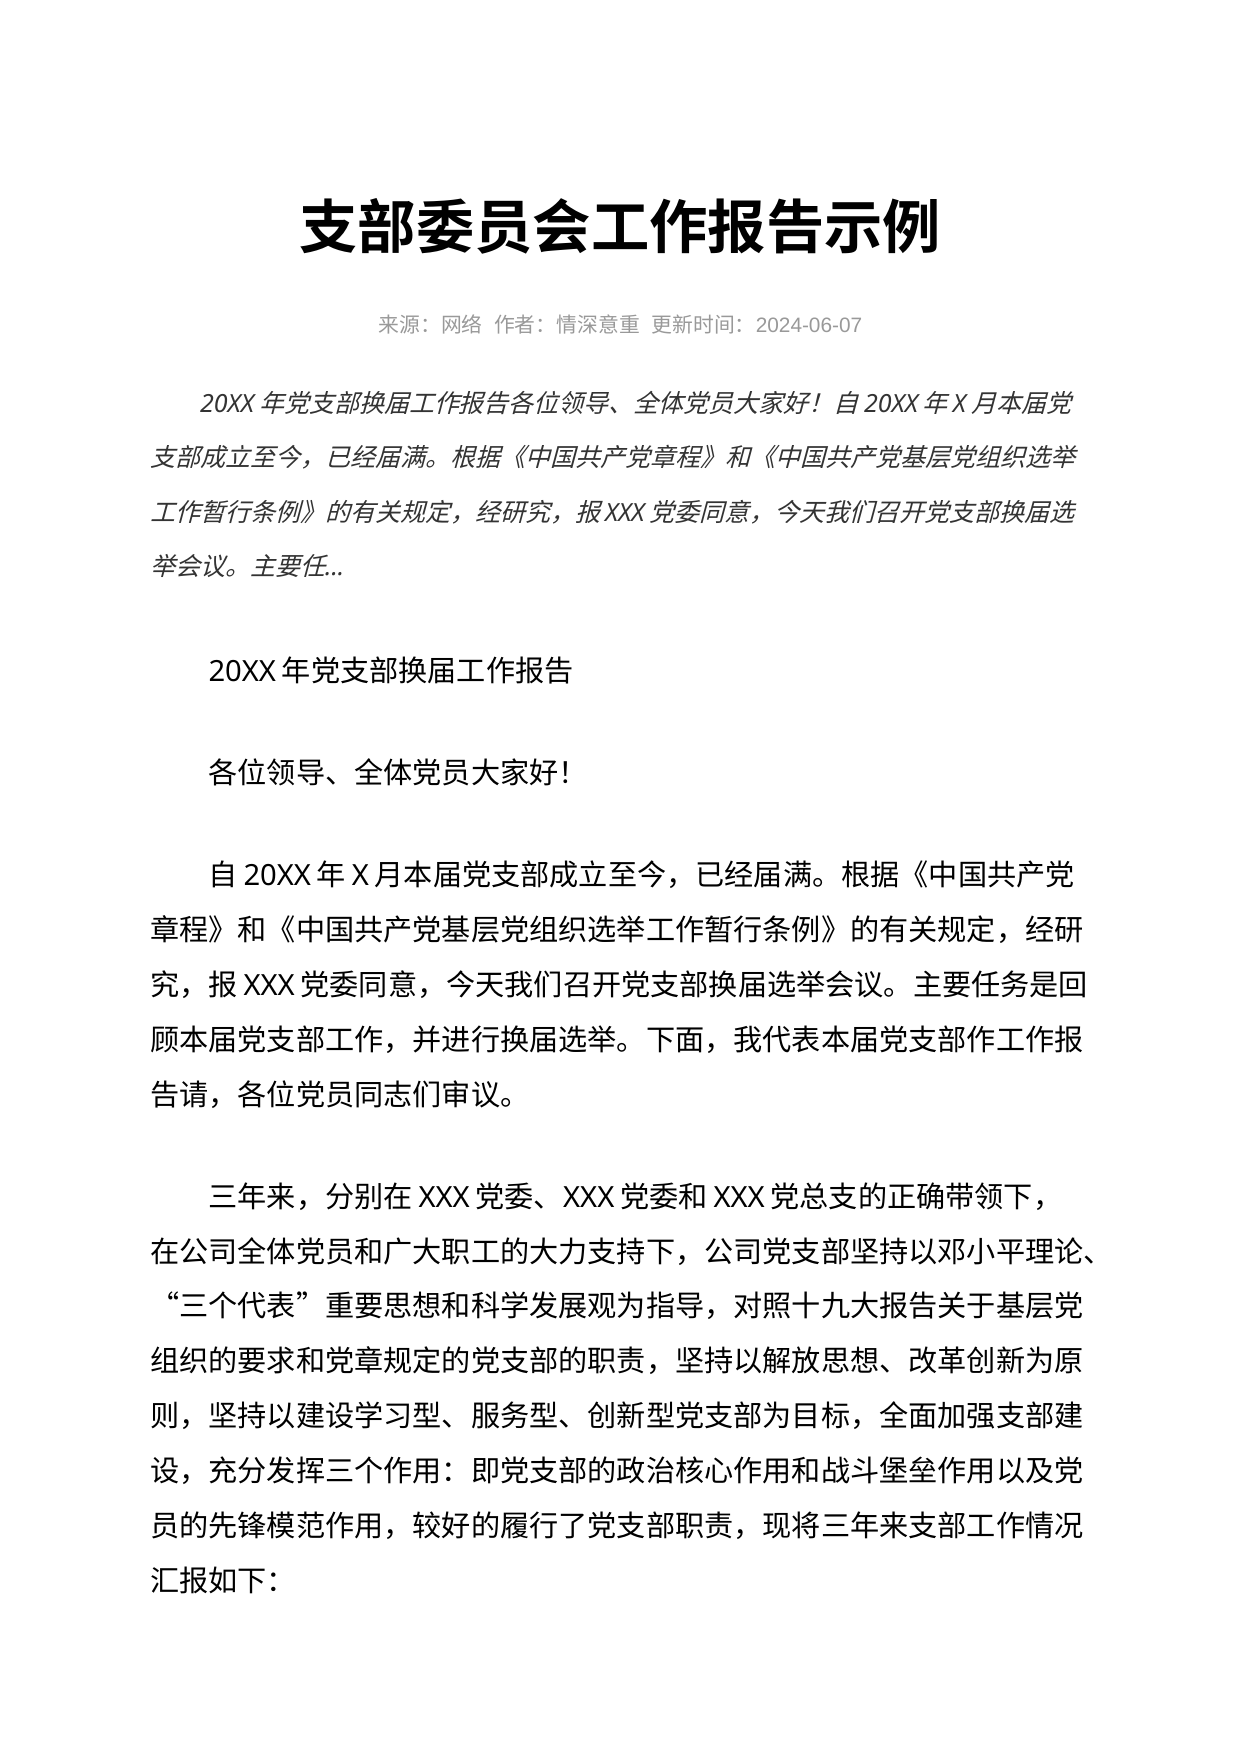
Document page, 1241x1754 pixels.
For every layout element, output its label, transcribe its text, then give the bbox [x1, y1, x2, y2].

text 各位领导、全体党员大家好！ [150, 750, 1090, 792]
subtitle 支部委员会工作报告示例 [150, 181, 1090, 266]
text 20XX年党支部换届工作报告各位领导、全体党员大家好！自20XX年X月本届党支部成立至今，已经届满。根据《中国共产党章程》和《中国共产党基层党组织选举工作暂行条例》的有关规定，经研究，报XXX党委同意，今天我们召开党支部换届选举会议。主要任... [150, 383, 1090, 583]
text 三年来，分别在XXX党委、XXX党委和XXX党总支的正确带领下，在公司全体党员和广大职工的大力支持下，公司党支部坚持以邓小平理论、“三个代表”重要思想和科学发展观为指导，对照十九大报告关于基层党组织的要求和党章规定的党支部的职责，坚持以解放思想、改革创新为原则，坚持以建设学习型、服务型、创新型党支部为目标，全面加强支部建设，充分发挥三个作用：即党支部的政治核心作用和战斗堡垒作用以及党员的先锋模范作用，较好的履行了党支部职责，现将三年来支部工作情况汇报如下： [150, 1173, 1090, 1600]
text 来源：网络 作者：情深意重 更新时间：2024-06-07 [150, 313, 1090, 337]
text 自20XX年X月本届党支部成立至今，已经届满。根据《中国共产党章程》和《中国共产党基层党组织选举工作暂行条例》的有关规定，经研究，报XXX党委同意，今天我们召开党支部换届选举会议。主要任务是回顾本届党支部工作，并进行换届选举。下面，我代表本届党支部作工作报告请，各位党员同志们审议。 [150, 852, 1090, 1114]
text 20XX年党支部换届工作报告 [150, 648, 1090, 690]
